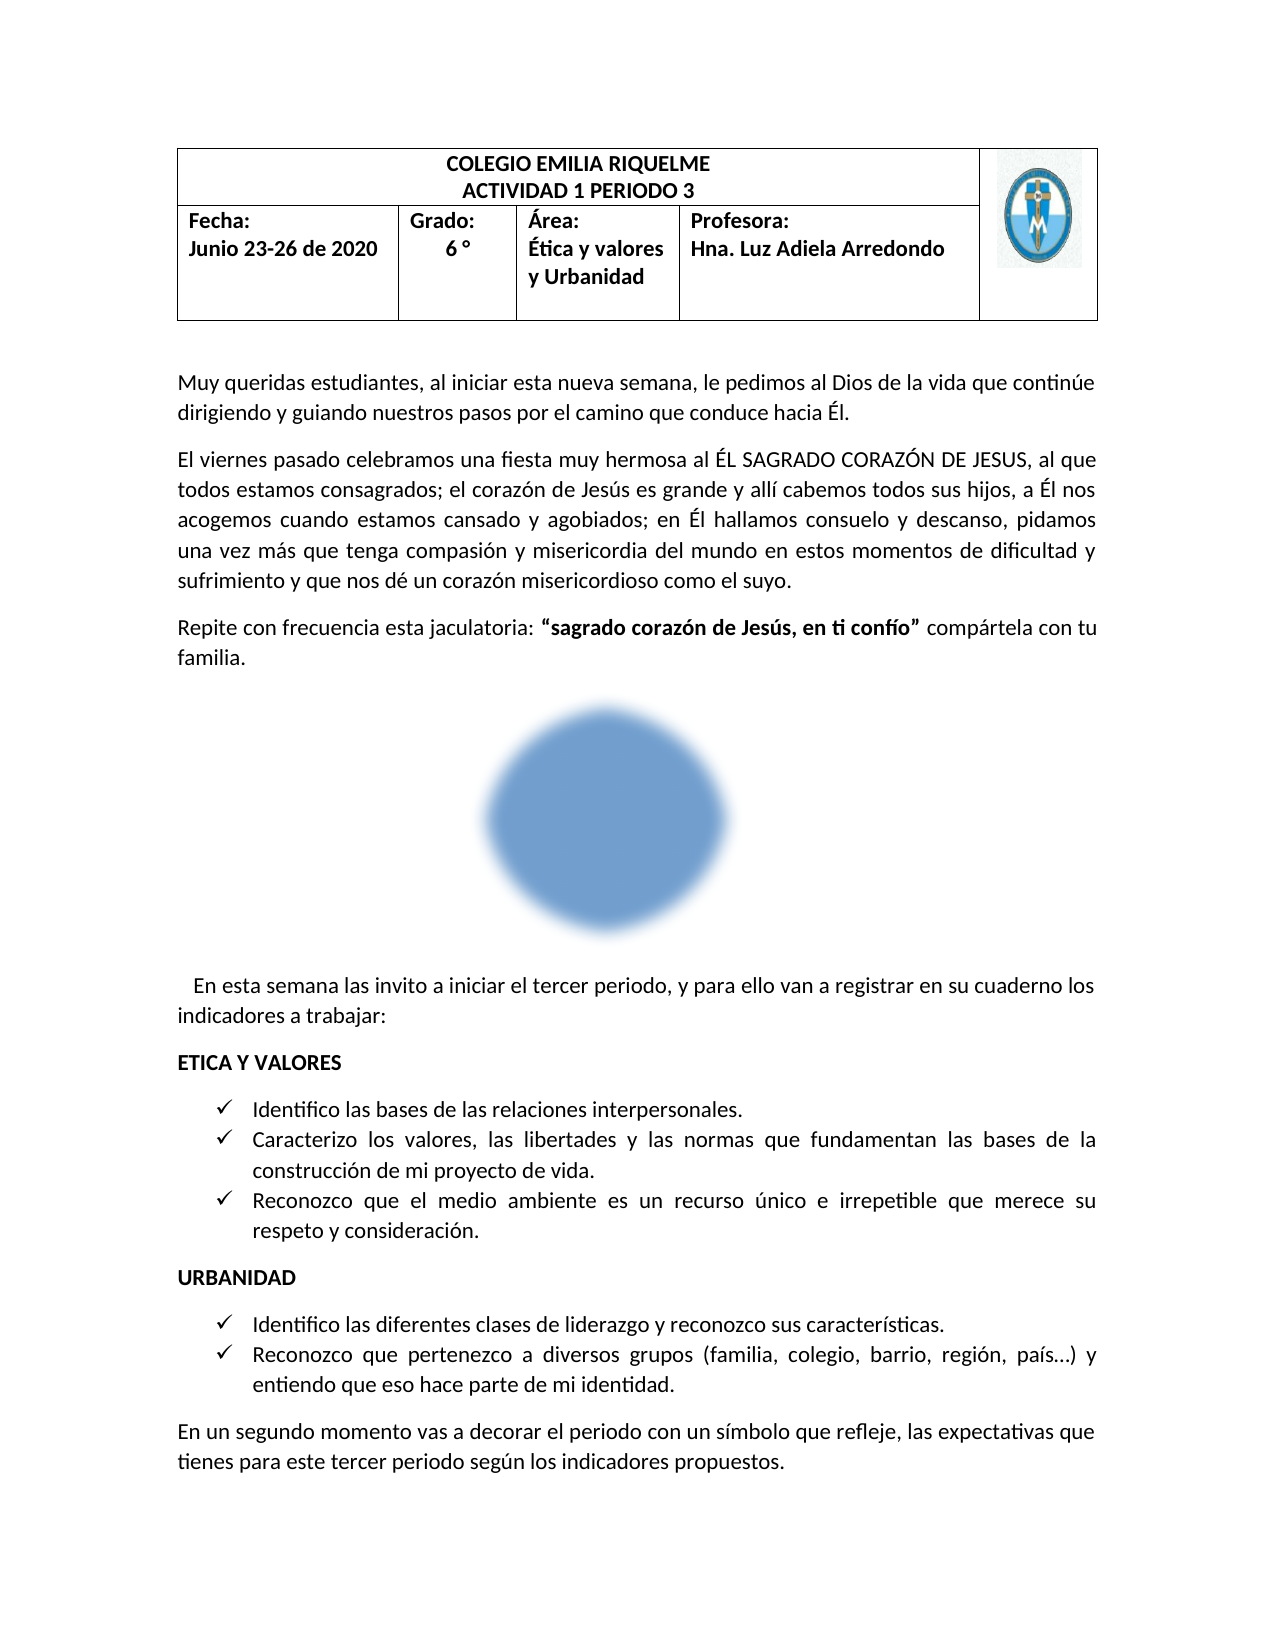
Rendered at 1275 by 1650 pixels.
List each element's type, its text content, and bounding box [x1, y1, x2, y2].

table_cell Fecha: Junio 23-26 de 2020 [178, 206, 398, 320]
text Muy queridas estudiantes, al iniciar esta nueva semana, le pedimos al Dios de la vida que continúe dirigiendo y guiando nuestros pasos por el camino que conduce hacia Él. [177, 368, 1098, 426]
table_cell Profesora: Hna. Luz Adiela Arredondo [680, 206, 979, 320]
text URBANIDAD [177, 1263, 1098, 1291]
text Repite con frecuencia esta jaculatoria: “sagrado corazón de Jesús, en ti confío” compártela con tu familia. [177, 613, 1098, 671]
text El viernes pasado celebramos una fiesta muy hermosa al ÉL SAGRADO CORAZÓN DE JESUS, al que todos estamos consagrados; el corazón de Jesús es grande y allí cabemos todos sus hijos, a Él nos acogemos cuando estamos cansado y agobiados; en Él hallamos consuelo y descanso, pidamos una vez más que tenga compasión y misericordia del mundo en estos momentos de dificultad y sufrimiento y que nos dé un corazón misericordioso como el suyo. [177, 445, 1098, 594]
table_cell Área: Ética y valores y Urbanidad [517, 206, 679, 320]
table_header COLEGIO EMILIA RIQUELME ACTIVIDAD 1 PERIODO 3 [178, 149, 979, 205]
table_cell Grado: 6 ° [399, 206, 516, 320]
list Identifico las diferentes clases de liderazgo y reconozco sus características. [215, 1310, 1098, 1338]
list Caracterizo los valores, las libertades y las normas que fundamentan las bases de la construcción de mi proyecto de vida. [215, 1126, 1098, 1184]
text En un segundo momento vas a decorar el periodo con un símbolo que refleje, las expectativas que tienes para este tercer periodo según los indicadores propuestos. [177, 1417, 1098, 1476]
table_header [980, 149, 1097, 320]
text ETICA Y VALORES [177, 1048, 1098, 1077]
list Reconozco que el medio ambiente es un recurso único e irrepetible que merece su respeto y consideración. [215, 1186, 1098, 1244]
list Reconozco que pertenezco a diversos grupos (familia, colegio, barrio, región, país…) y entiendo que eso hace parte de mi identidad. [215, 1340, 1098, 1398]
text En esta semana las invito a iniciar el tercer periodo, y para ello van a registrar en su cuaderno los indicadores a trabajar: [177, 971, 1098, 1030]
list Identifico las bases de las relaciones interpersonales. [215, 1095, 1098, 1123]
